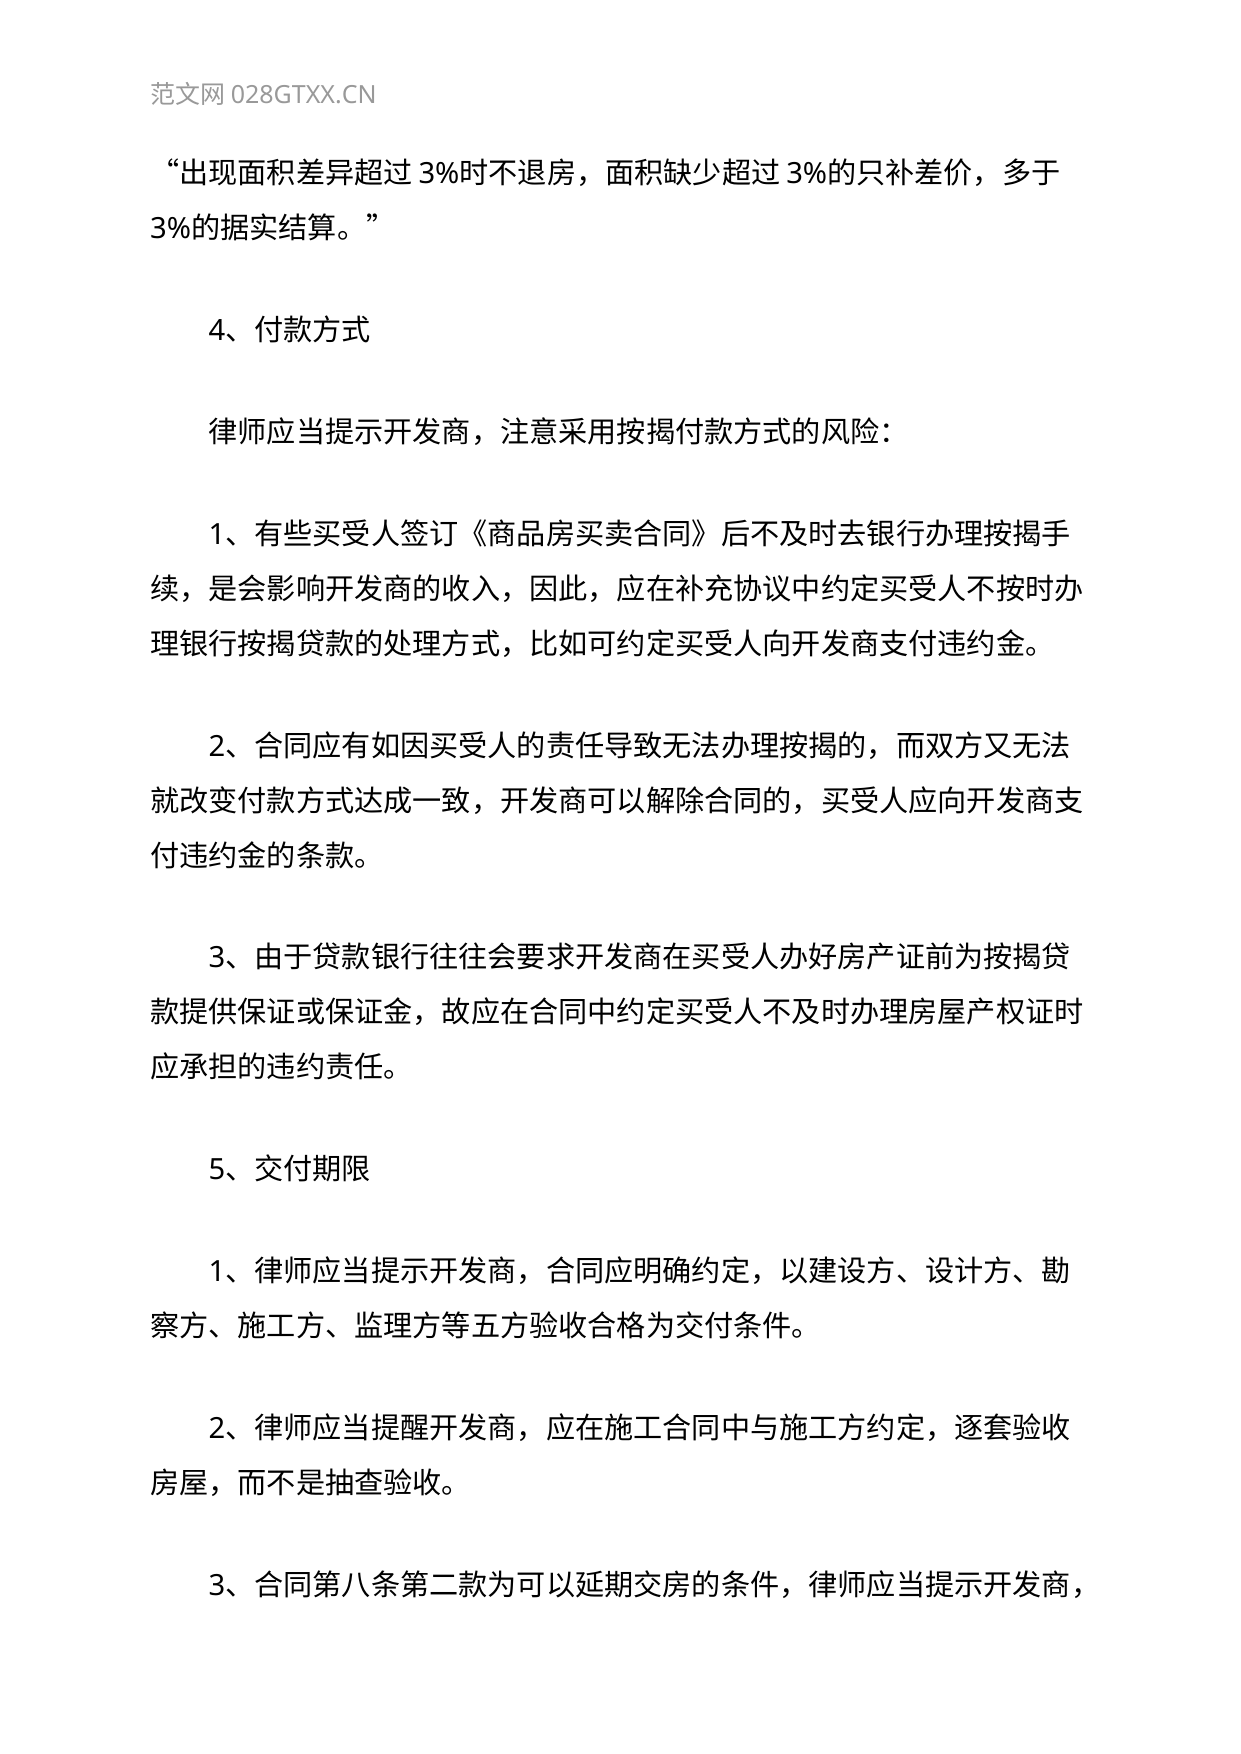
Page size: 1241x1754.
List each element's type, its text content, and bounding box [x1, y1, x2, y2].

text 1、律师应当提示开发商，合同应明确约定，以建设方、设计方、勘察方、施工方、监理方等五方验收合格为交付条件。 [150, 1248, 1090, 1345]
text 5、交付期限 [150, 1146, 1090, 1188]
text 4、付款方式 [150, 307, 1090, 349]
text 律师应当提示开发商，注意采用按揭付款方式的风险： [150, 409, 1090, 451]
text 2、合同应有如因买受人的责任导致无法办理按揭的，而双方又无法就改变付款方式达成一致，开发商可以解除合同的，买受人应向开发商支付违约金的条款。 [150, 722, 1090, 874]
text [150, 1561, 1090, 1604]
text 1、有些买受人签订《商品房买卖合同》后不及时去银行办理按揭手续，是会影响开发商的收入，因此，应在补充协议中约定买受人不按时办理银行按揭贷款的处理方式，比如可约定买受人向开发商支付违约金。 [150, 511, 1090, 663]
text 3、由于贷款银行往往会要求开发商在买受人办好房产证前为按揭贷款提供保证或保证金，故应在合同中约定买受人不及时办理房屋产权证时应承担的违约责任。 [150, 934, 1090, 1086]
text 2、律师应当提醒开发商，应在施工合同中与施工方约定，逐套验收房屋，而不是抽查验收。 [150, 1404, 1090, 1502]
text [150, 150, 1090, 247]
